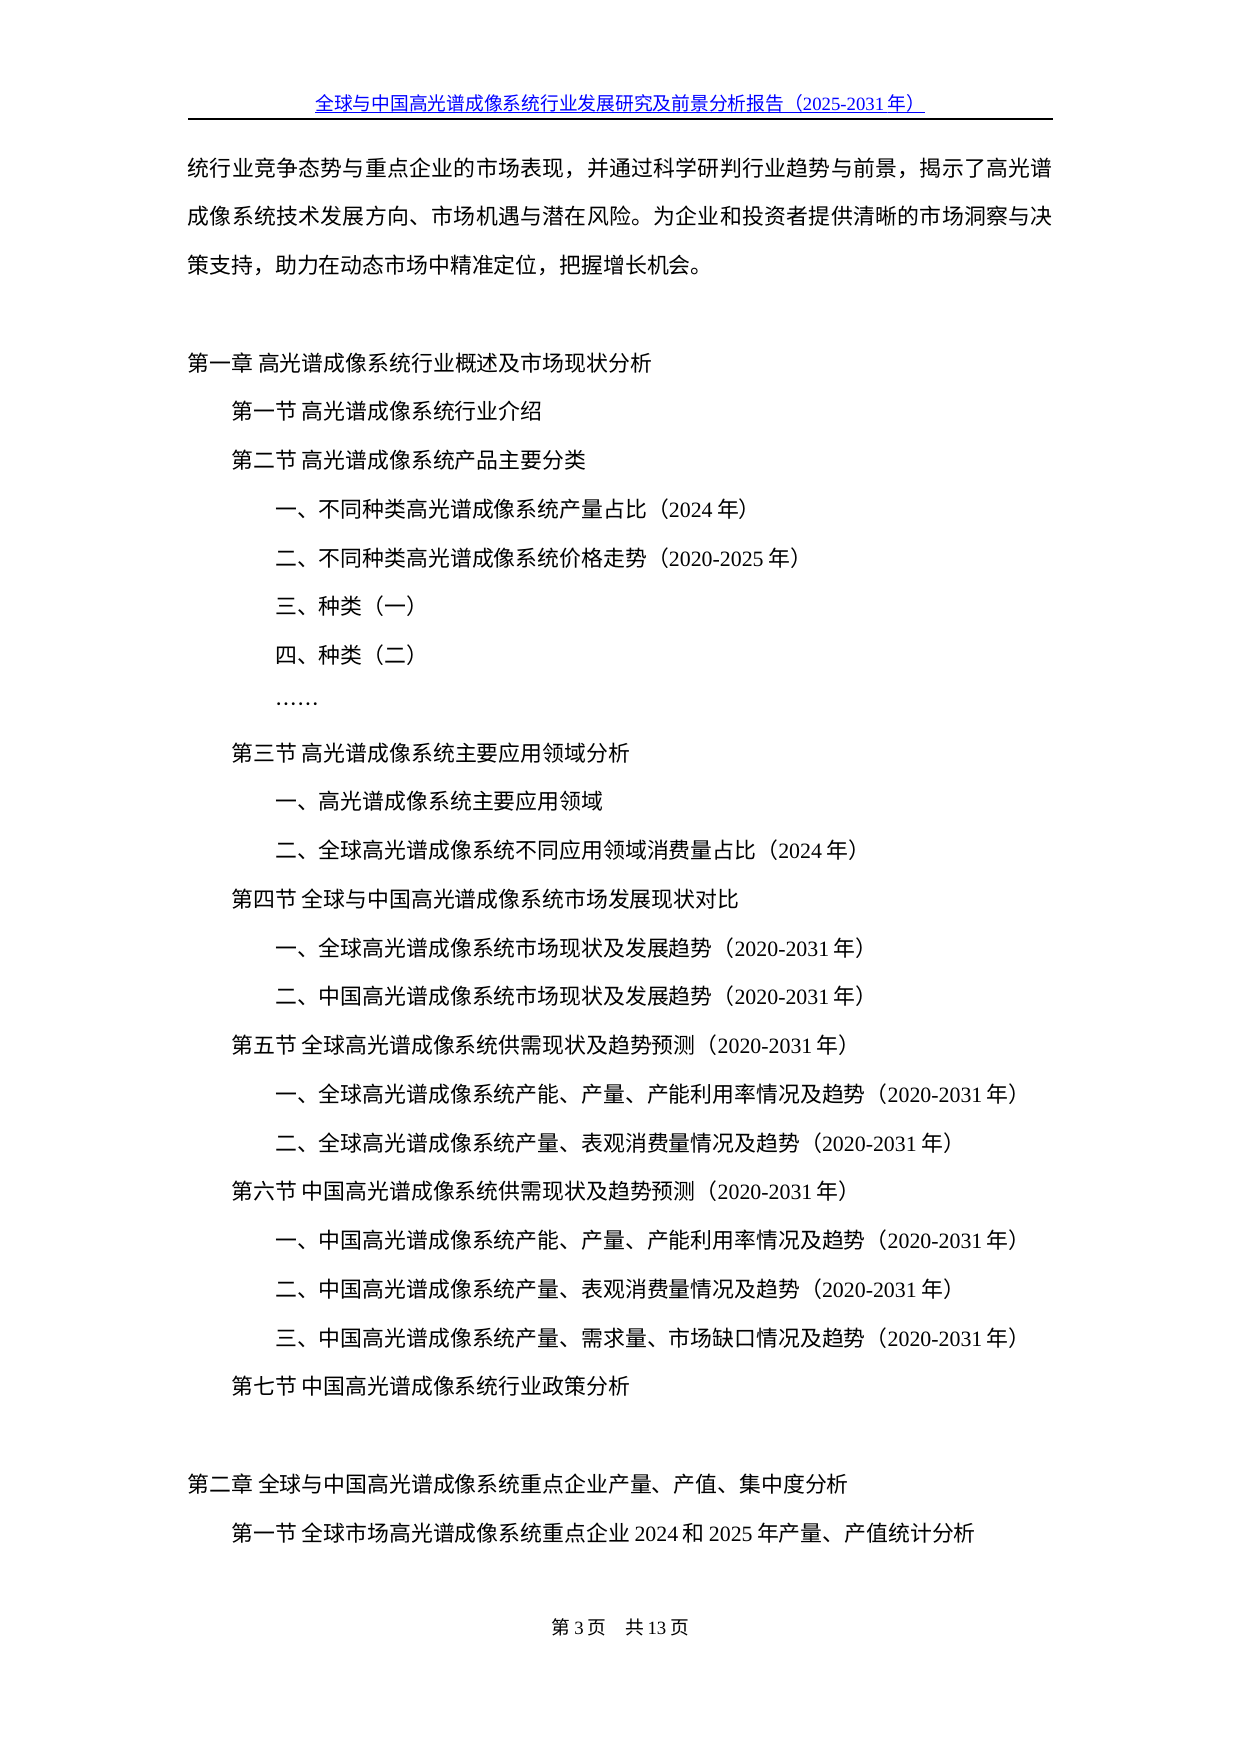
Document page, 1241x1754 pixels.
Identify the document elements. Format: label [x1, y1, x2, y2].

text [187, 150, 1053, 1548]
